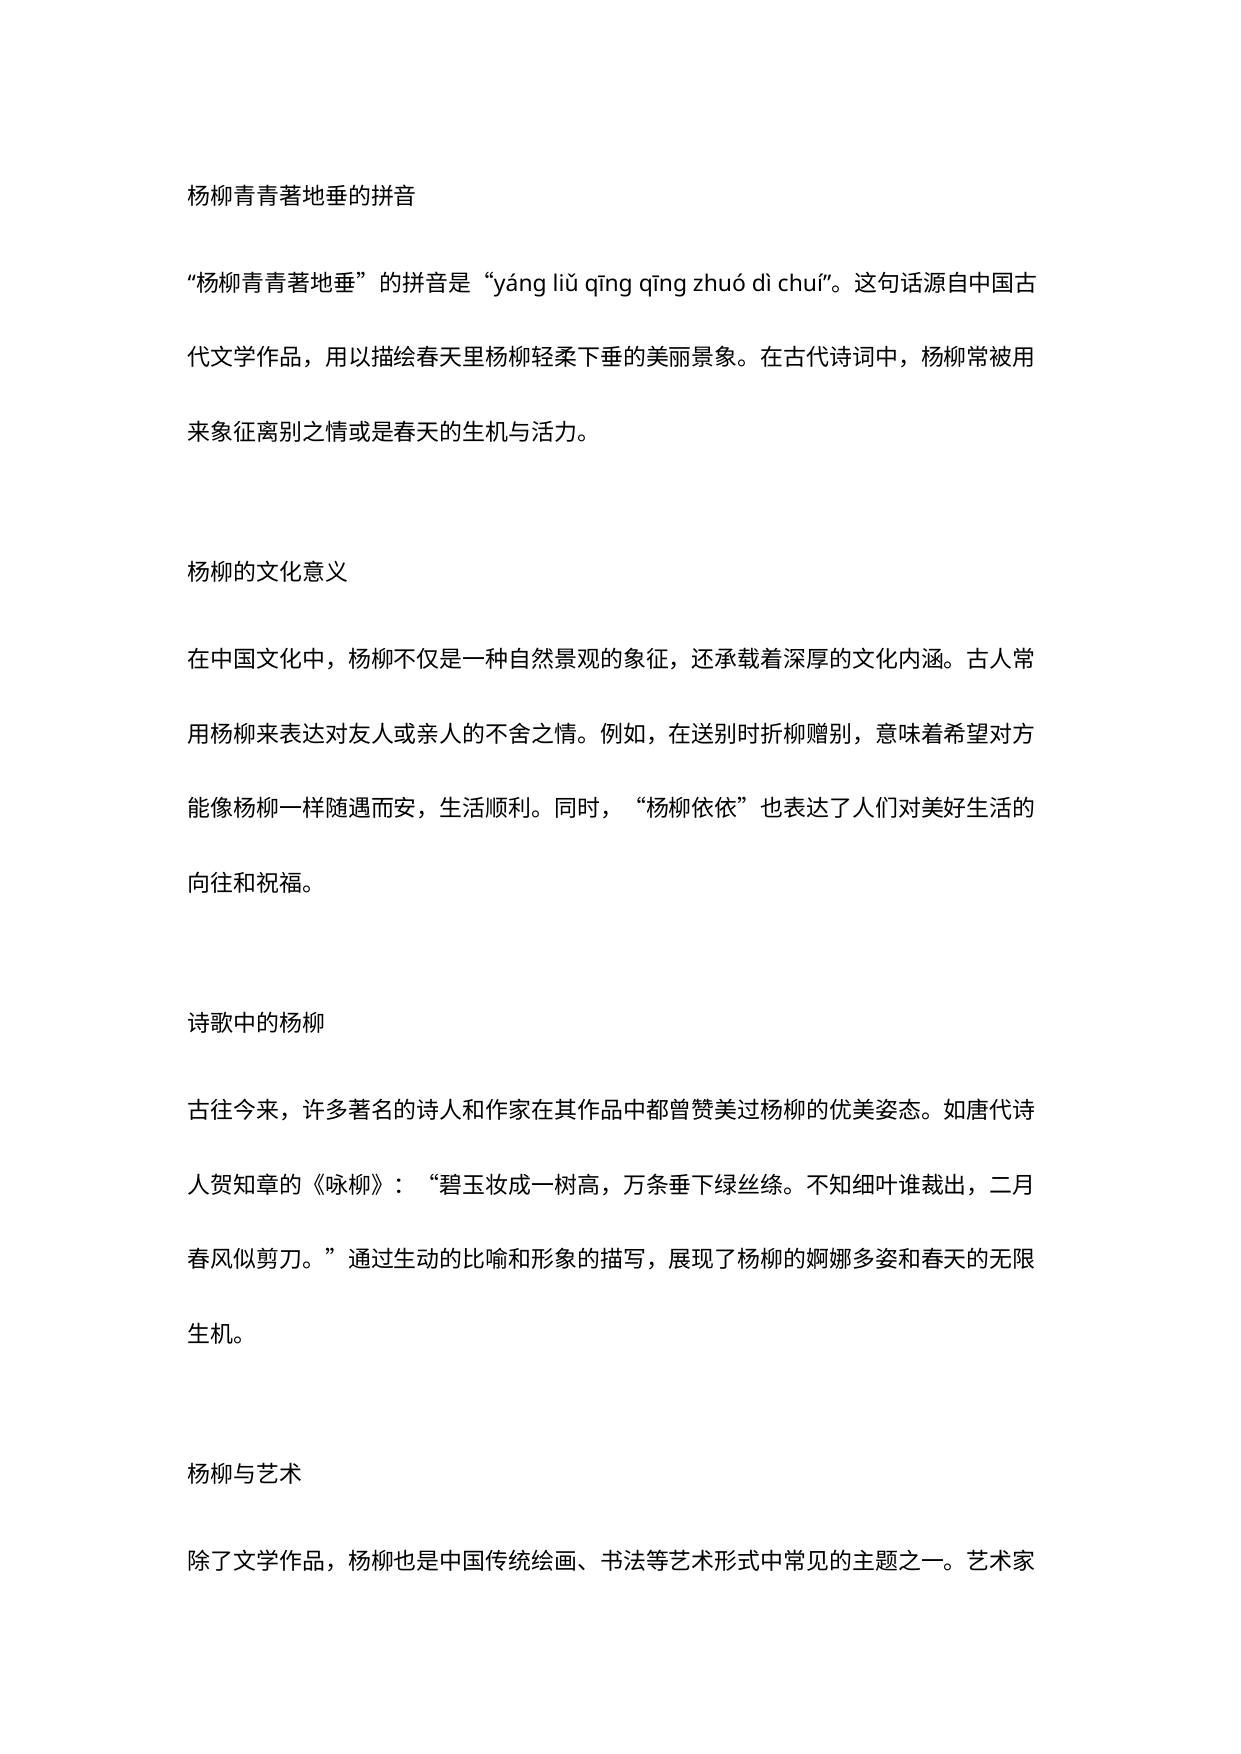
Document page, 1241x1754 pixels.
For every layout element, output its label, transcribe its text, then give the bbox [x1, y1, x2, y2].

text 杨柳与艺术 [187, 1440, 1053, 1505]
text 杨柳的文化意义 [187, 538, 1053, 603]
text 在中国文化中，杨柳不仅是一种自然景观的象征，还承载着深厚的文化内涵。古人常用杨柳来表达对友人或亲人的不舍之情。例如，在送别时折柳赠别，意味着希望对方能像杨柳一样随遇而安，生活顺利。同时，“杨柳依依”也表达了人们对美好生活的向往和祝福。 [187, 625, 1053, 914]
text “杨柳青青著地垂”的拼音是“yáng liǔ qīng qīng zhuó dì chuí”。这句话源自中国古代文学作品，用以描绘春天里杨柳轻柔下垂的美丽景象。在古代诗词中，杨柳常被用来象征离别之情或是春天的生机与活力。 [187, 248, 1053, 463]
text 杨柳青青著地垂的拼音 [187, 162, 1053, 227]
text 古往今来，许多著名的诗人和作家在其作品中都曾赞美过杨柳的优美姿态。如唐代诗人贺知章的《咏柳》：“碧玉妆成一树高，万条垂下绿丝绦。不知细叶谁裁出，二月春风似剪刀。”通过生动的比喻和形象的描写，展现了杨柳的婀娜多姿和春天的无限生机。 [187, 1076, 1053, 1365]
text 诗歌中的杨柳 [187, 989, 1053, 1054]
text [187, 1527, 1053, 1592]
